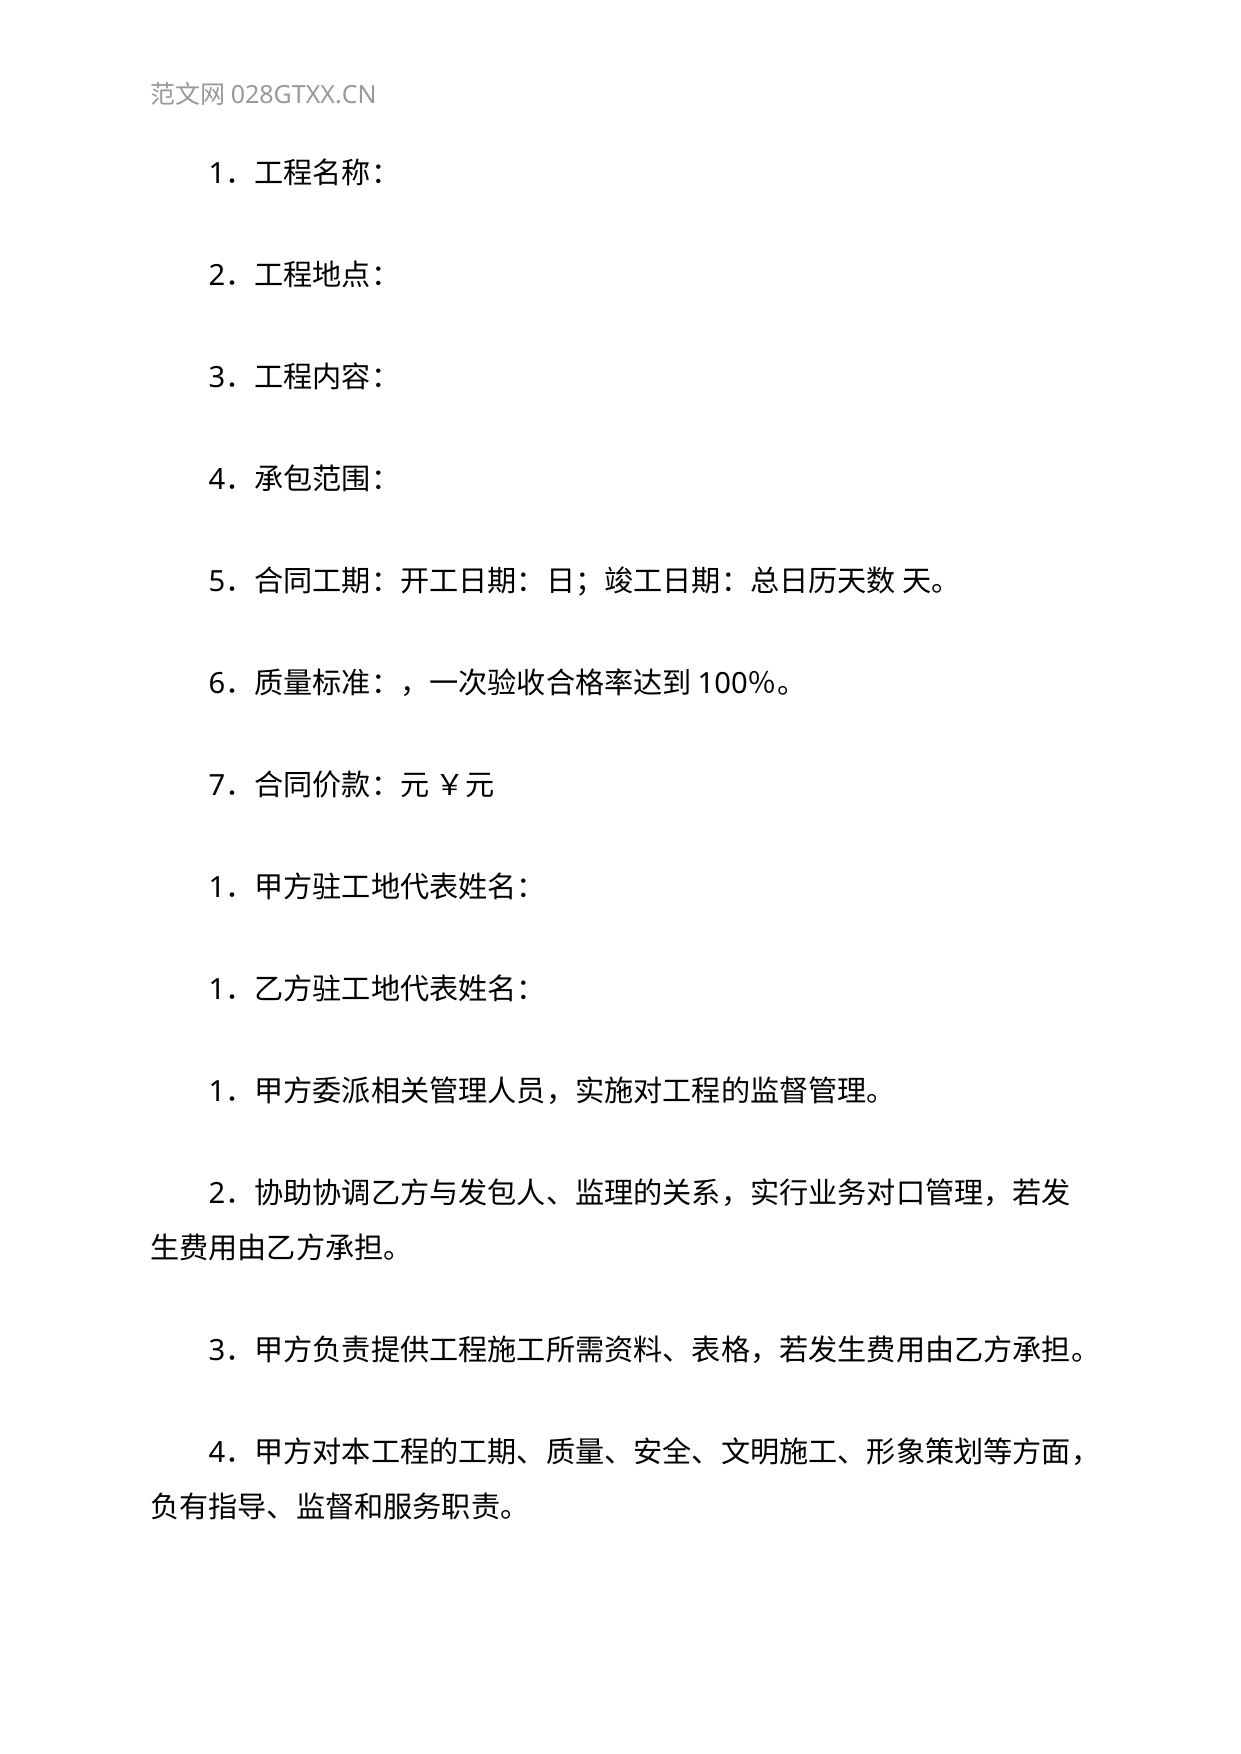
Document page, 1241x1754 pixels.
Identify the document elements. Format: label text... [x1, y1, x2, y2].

text 3．甲方负责提供工程施工所需资料、表格，若发生费用由乙方承担。 [150, 1327, 1090, 1369]
text 5．合同工期：开工日期：日；竣工日期：总日历天数 天。 [150, 558, 1090, 600]
text 4．承包范围： [150, 456, 1090, 498]
text 4．甲方对本工程的工期、质量、安全、文明施工、形象策划等方面，负有指导、监督和服务职责。 [150, 1428, 1090, 1526]
text 1．工程名称： [150, 150, 1090, 192]
text 3．工程内容： [150, 354, 1090, 396]
text 1．甲方委派相关管理人员，实施对工程的监督管理。 [150, 1068, 1090, 1110]
text 6．质量标准：，一次验收合格率达到100％。 [150, 660, 1090, 702]
text 2．协助协调乙方与发包人、监理的关系，实行业务对口管理，若发生费用由乙方承担。 [150, 1170, 1090, 1267]
text 1．乙方驻工地代表姓名： [150, 966, 1090, 1008]
text 2．工程地点： [150, 252, 1090, 294]
text 7．合同价款：元 ￥元 [150, 762, 1090, 804]
text 1．甲方驻工地代表姓名： [150, 864, 1090, 906]
